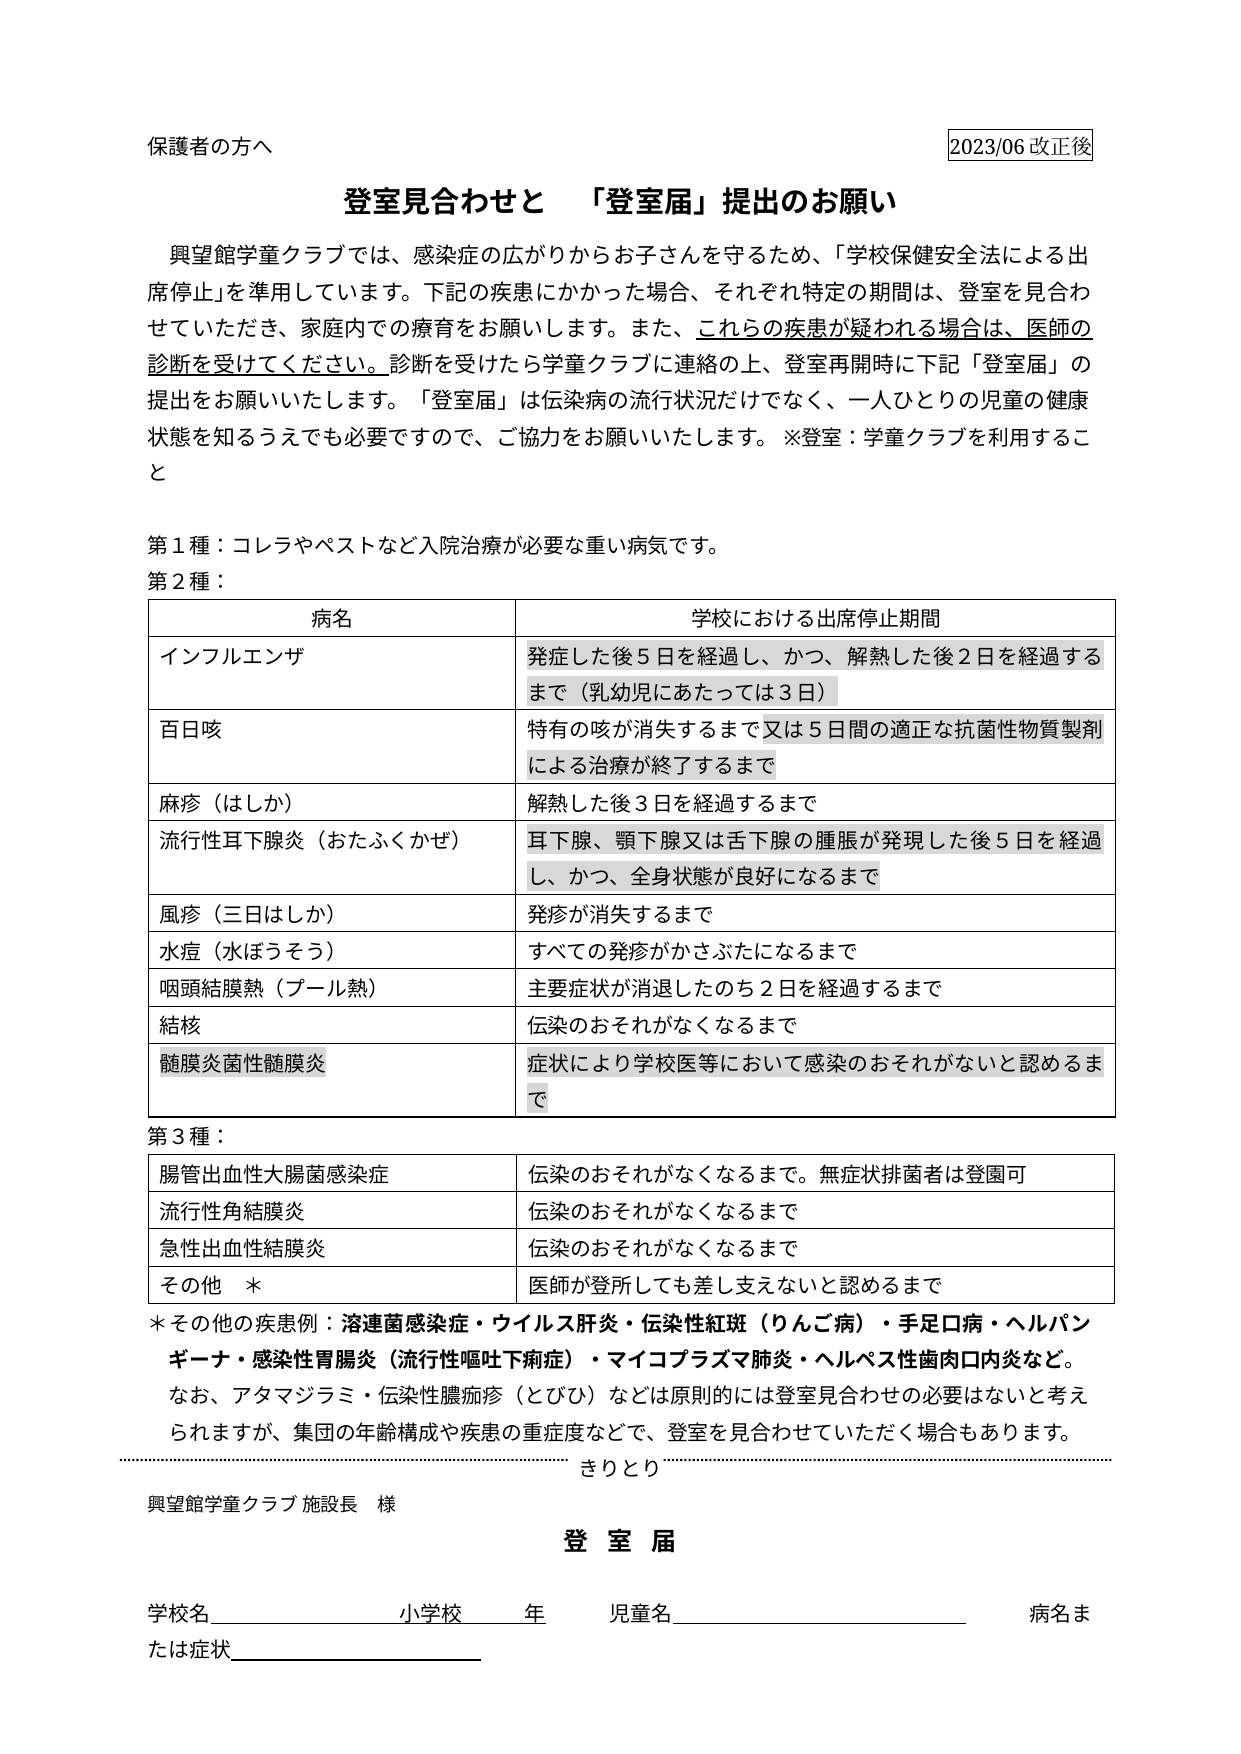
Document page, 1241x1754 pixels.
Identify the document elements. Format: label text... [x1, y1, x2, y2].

text 第１種：コレラやペストなど入院治療が必要な重い病気です。 [148, 526, 1092, 562]
table_cell 風疹（三日はしか） [149, 895, 515, 931]
table_header 伝染のおそれがなくなるまで。無症状排菌者は登園可 [517, 1155, 1114, 1191]
table_cell 医師が登所しても差し支えないと認めるまで [517, 1267, 1114, 1303]
text 第２種： [148, 562, 1092, 598]
table_cell 特有の咳が消失するまで又は５日間の適正な抗菌性物質製剤による治療が終了するまで [516, 710, 1115, 783]
table_cell 耳下腺、顎下腺又は舌下腺の腫脹が発現した後５日を経過し、かつ、全身状態が良好になるまで [516, 821, 1115, 894]
text きりとり [148, 1449, 1092, 1485]
table_cell 麻疹（はしか） [149, 784, 515, 820]
text ＊その他の疾患例：溶連菌感染症・ウイルス肝炎・伝染性紅斑（りんご病）・手足口病・ヘルパンギーナ・感染性胃腸炎（流行性嘔吐下痢症）・マイコプラズマ肺炎・ヘルペス性歯肉口内炎など。 [148, 1304, 1092, 1376]
table_cell すべての発疹がかさぶたになるまで [516, 932, 1115, 968]
table_cell 咽頭結膜熱（プール熱） [149, 969, 515, 1006]
table_cell 発疹が消失するまで [516, 895, 1115, 931]
table_header 腸管出血性大腸菌感染症 [149, 1155, 516, 1191]
table_cell インフルエンザ [149, 637, 515, 709]
text 興望館学童クラブ 施設長 様 [148, 1485, 1092, 1521]
table_cell 流行性耳下腺炎（おたふくかぜ） [149, 821, 515, 894]
table_cell 水痘（水ぼうそう） [149, 932, 515, 968]
text 登室届 [148, 1521, 1092, 1558]
table_cell その他 ＊ [149, 1267, 516, 1303]
table_cell 発症した後５日を経過し、かつ、解熱した後２日を経過するまで（乳幼児にあたっては３日） [516, 637, 1115, 709]
table_cell 伝染のおそれがなくなるまで [517, 1192, 1114, 1228]
text 第３種： [148, 1118, 1092, 1154]
table_cell 伝染のおそれがなくなるまで [517, 1229, 1114, 1266]
text なお、アタマジラミ・伝染性膿痂疹（とびひ）などは原則的には登室見合わせの必要はないと考えられますが、集団の年齢構成や疾患の重症度などで、登室を見合わせていただく場合もあります。 [168, 1376, 1092, 1449]
text 登室見合わせと 「登室届」提出のお願い [148, 163, 1092, 236]
table_cell 症状により学校医等において感染のおそれがないと認めるまで [516, 1044, 1115, 1116]
table_cell 結核 [149, 1007, 515, 1043]
text 保護者の方へ 2023/06改正後 [148, 127, 1101, 163]
table_header 学校における出席停止期間 [516, 600, 1115, 636]
text 興望館学童クラブでは、感染症の広がりからお子さんを守るため、｢学校保健安全法による出席停止｣を準用しています。下記の疾患にかかった場合、それぞれ特定の期間は、登室を見合わせていただき、家庭内での療育をお願いします。また、これらの疾患が疑われる場合は、医師の診断を受けてください。診断を受けたら学童クラブに連絡の上、登室再開時に下記「登室届」の提出をお願いいたします。「登室届」は伝染病の流行状況だけでなく、一人ひとりの児童の健康状態を知るうえでも必要ですので、ご協力をお願いいたします。 ※登室：学童クラブを利用すること [148, 236, 1092, 490]
table_cell 主要症状が消退したのち２日を経過するまで [516, 969, 1115, 1006]
table_header 病名 [149, 600, 515, 636]
table_cell 百日咳 [149, 710, 515, 783]
table_cell 急性出血性結膜炎 [149, 1229, 516, 1266]
table_cell 髄膜炎菌性髄膜炎 [149, 1044, 515, 1116]
table_cell 流行性角結膜炎 [149, 1192, 516, 1228]
table_cell 解熱した後３日を経過するまで [516, 784, 1115, 820]
table_cell 伝染のおそれがなくなるまで [516, 1007, 1115, 1043]
text 学校名 小学校 年 児童名 病名または症状 [148, 1594, 1092, 1666]
